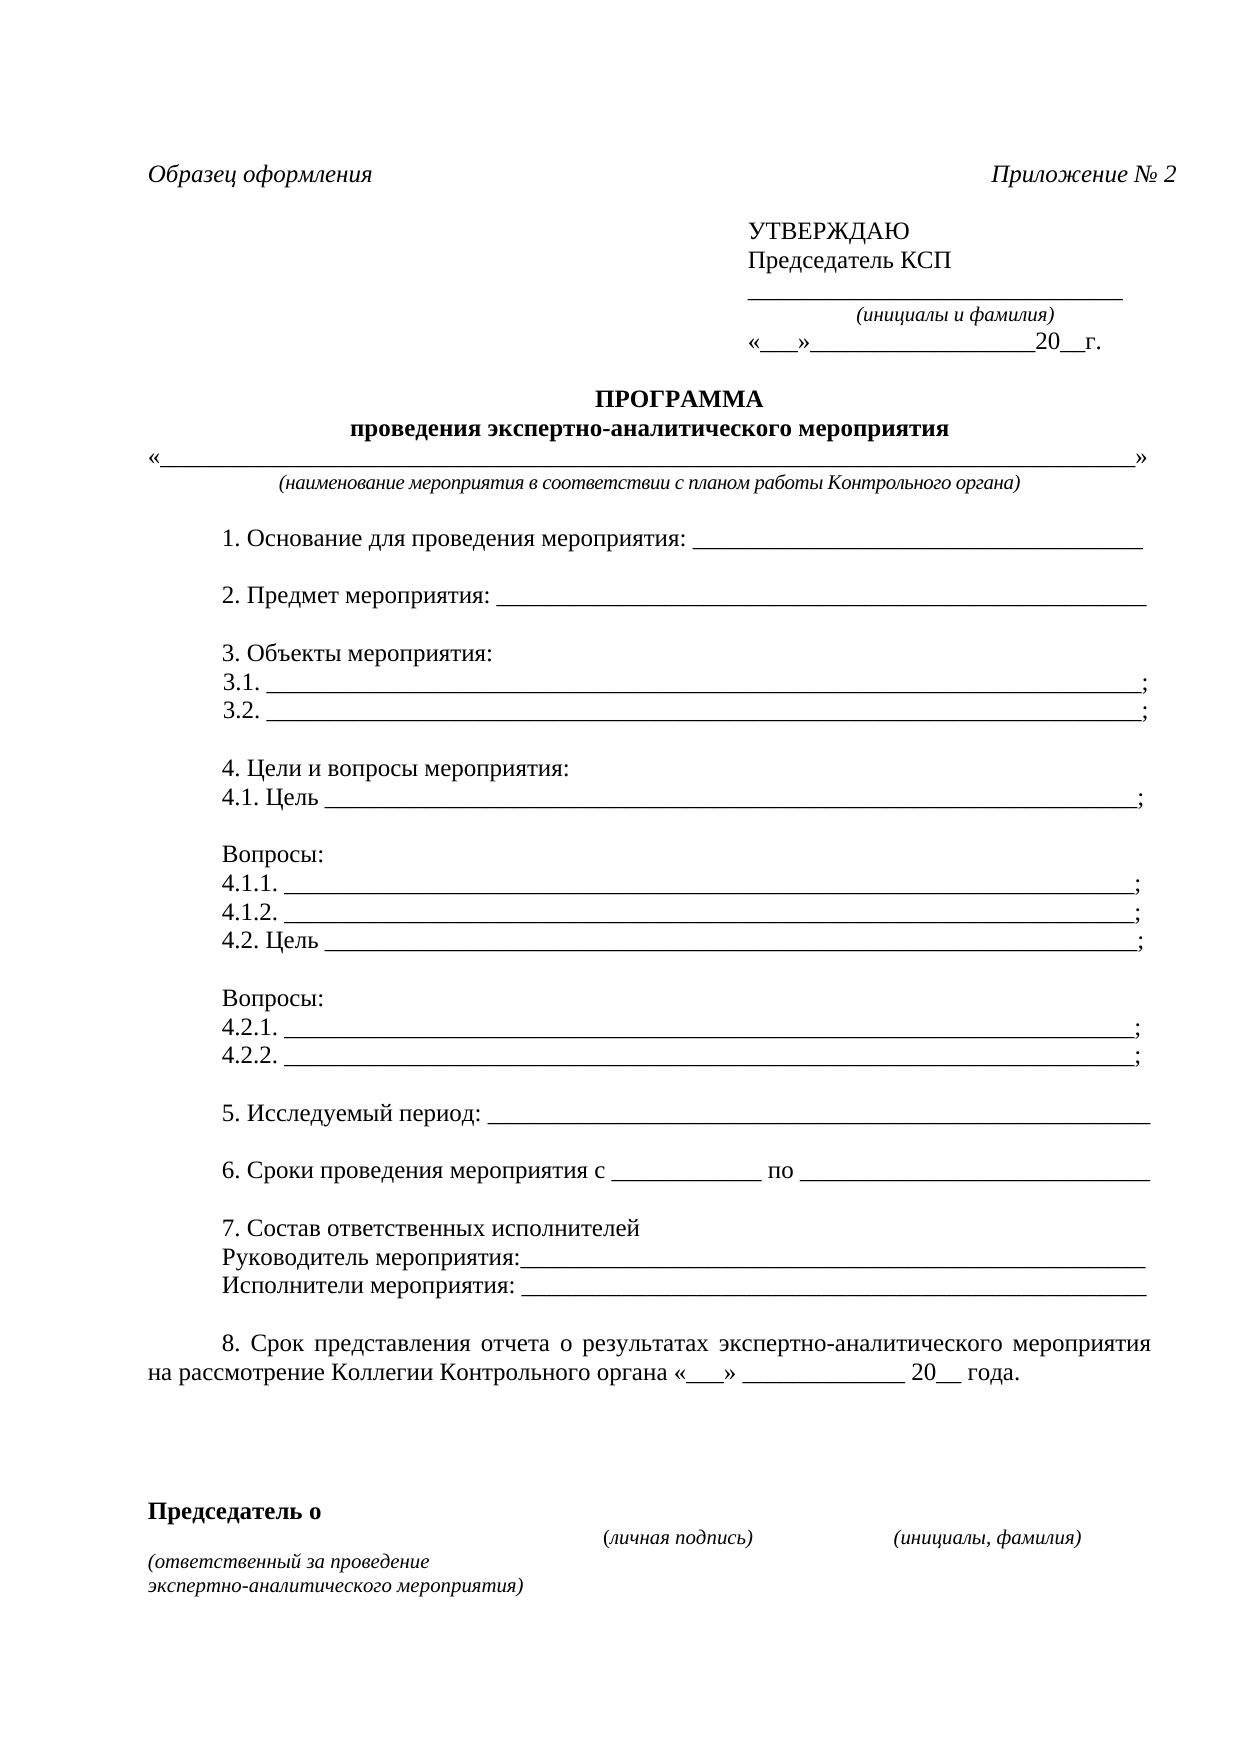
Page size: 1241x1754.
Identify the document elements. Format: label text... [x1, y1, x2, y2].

text 3. Объекты мероприятия: [148, 638, 1181, 667]
text 6. Сроки проведения мероприятия с ____________ по ____________________________ [148, 1156, 1152, 1184]
text Руководитель мероприятия:__________________________________________________ [148, 1242, 1152, 1271]
subtitle проведения экспертно-аналитического мероприятия [148, 413, 1152, 441]
text 4.1.1. ____________________________________________________________________; [148, 868, 1152, 897]
text 4.1. Цель _________________________________________________________________; [148, 782, 1152, 811]
text 2. Предмет мероприятия: ____________________________________________________ [148, 581, 1152, 609]
text (инициалы и фамилия) [748, 302, 1163, 326]
text 5. Исследуемый период: _____________________________________________________ [148, 1098, 1152, 1127]
text 3.2. ______________________________________________________________________; [148, 696, 1152, 724]
text 4.2.1. ____________________________________________________________________; [148, 1012, 1152, 1041]
text Председатель КСП [748, 245, 1163, 274]
text (личная подпись) (инициалы, фамилия) [148, 1524, 1152, 1549]
text 4.2. Цель _________________________________________________________________; [148, 926, 1152, 954]
text Вопросы: [148, 839, 1181, 868]
text УТВЕРЖДАЮ [748, 216, 1163, 245]
text (ответственный за проведение [148, 1549, 1152, 1573]
text ______________________________ [748, 274, 1163, 302]
text 4. Цели и вопросы мероприятия: [148, 753, 1181, 782]
text «______________________________________________________________________________» [148, 441, 1152, 470]
text Председатель о [148, 1496, 1152, 1524]
text 4.2.2. ____________________________________________________________________; [148, 1041, 1152, 1069]
text 1. Основание для проведения мероприятия: ____________________________________ [148, 523, 1152, 552]
text (наименование мероприятия в соответствии с планом работы Контрольного органа) [148, 470, 1152, 494]
text Исполнители мероприятия: __________________________________________________ [148, 1271, 1152, 1299]
text 8. Срок представления отчета о результатах экспертно-аналитического мероприятия на рассмотрение Коллегии Контрольного органа «___» _____________ 20__ года. [148, 1328, 1152, 1386]
text 7. Состав ответственных исполнителей [148, 1213, 1152, 1242]
text Вопросы: [148, 983, 1181, 1012]
text экспертно-аналитического мероприятия) [148, 1573, 1152, 1597]
text «___»__________________20__г. [748, 326, 1163, 355]
subtitle Программа [148, 384, 1152, 413]
text Образец оформления Приложение № 2 [148, 159, 1181, 187]
text 4.1.2. ____________________________________________________________________; [148, 897, 1152, 926]
text 3.1. ______________________________________________________________________; [148, 667, 1152, 696]
